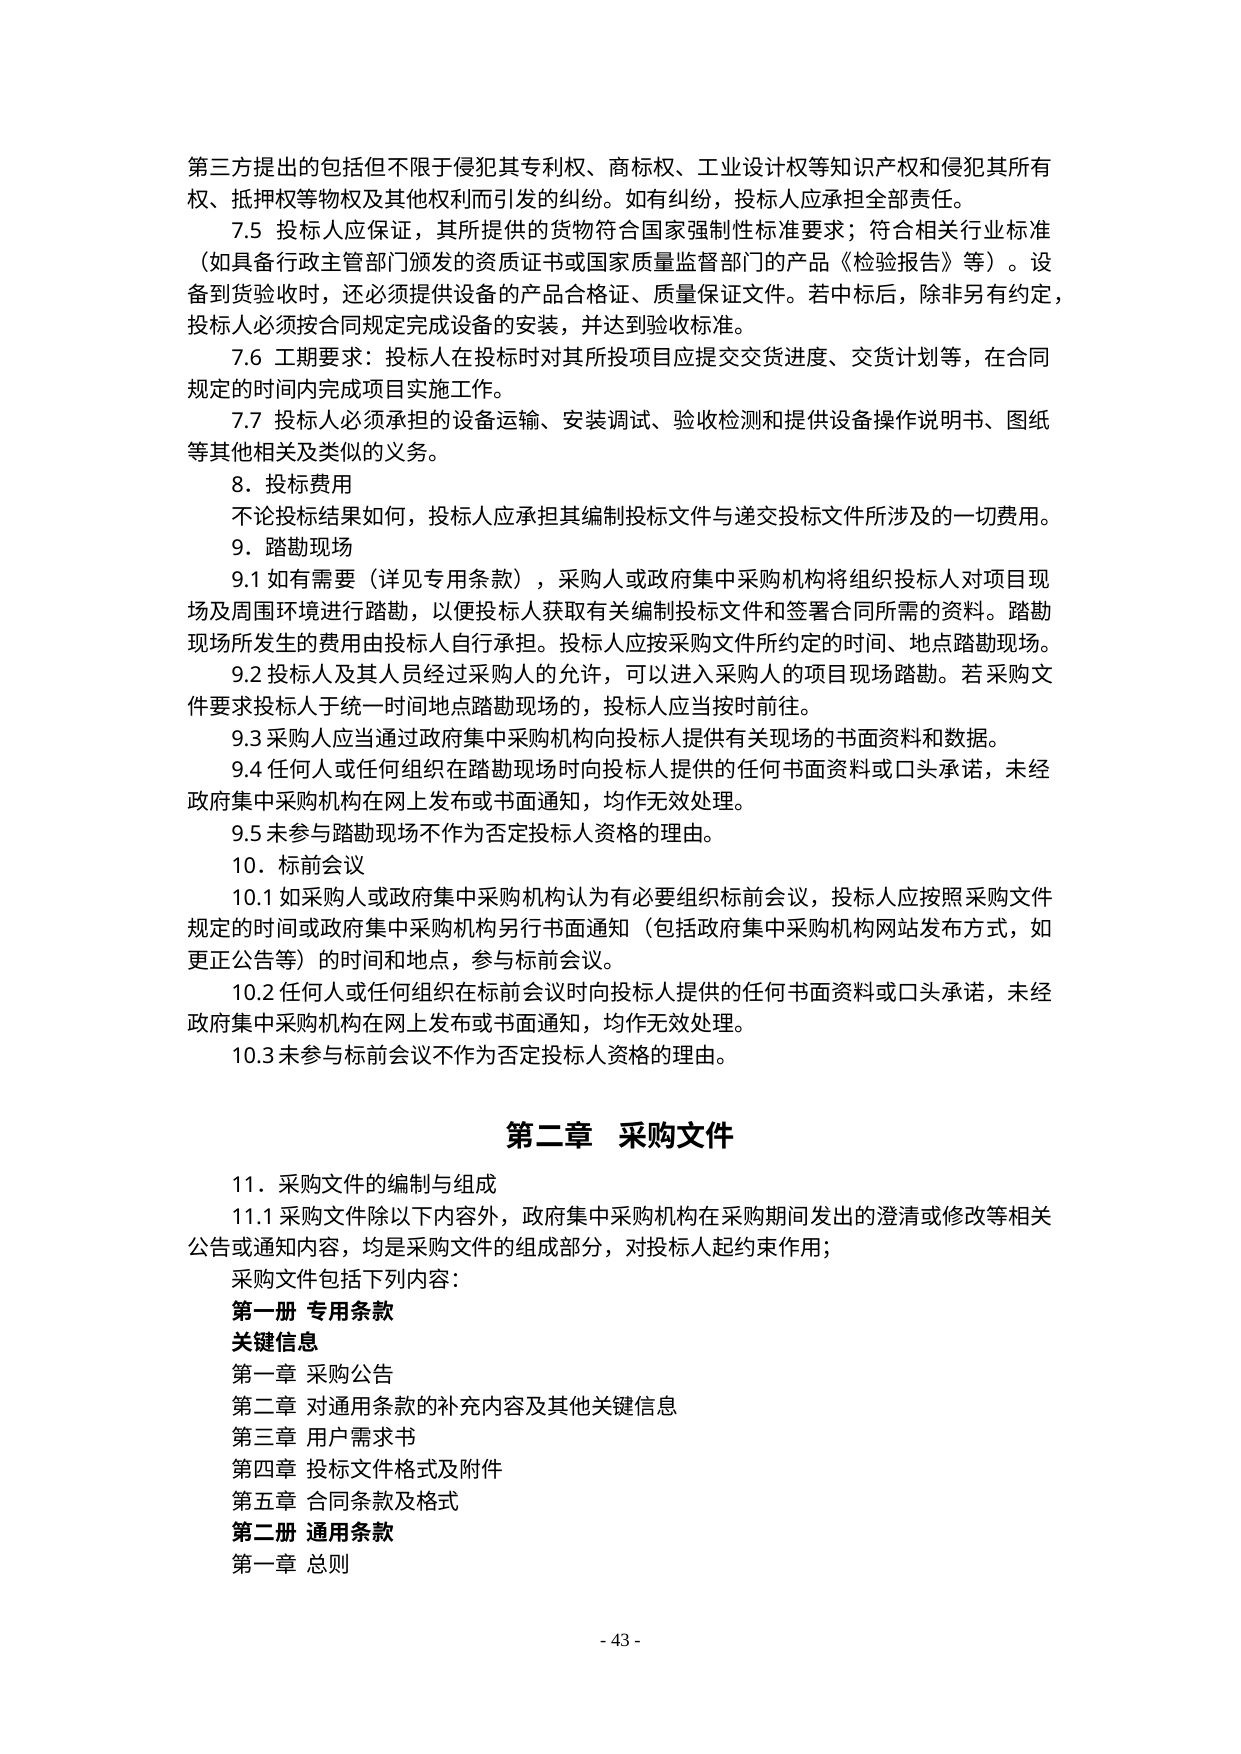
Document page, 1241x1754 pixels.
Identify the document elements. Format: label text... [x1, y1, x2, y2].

text 10.3未参与标前会议不作为否定投标人资格的理由。 [187, 1038, 1053, 1070]
text 第三章 用户需求书 [187, 1420, 1053, 1452]
text 8．投标费用 [187, 467, 1053, 499]
text 第一章 采购公告 [187, 1357, 1053, 1389]
text 9.5未参与踏勘现场不作为否定投标人资格的理由。 [187, 816, 1053, 848]
text 10．标前会议 [187, 848, 1053, 879]
text 9.3采购人应当通过政府集中采购机构向投标人提供有关现场的书面资料和数据。 [187, 721, 1053, 752]
text 10.1如采购人或政府集中采购机构认为有必要组织标前会议，投标人应按照采购文件规定的时间或政府集中采购机构另行书面通知（包括政府集中采购机构网站发布方式，如更正公告等）的时间和地点，参与标前会议。 [187, 879, 1053, 974]
text 9.4任何人或任何组织在踏勘现场时向投标人提供的任何书面资料或口头承诺，未经政府集中采购机构在网上发布或书面通知，均作无效处理。 [187, 752, 1053, 816]
text 第一章 总则 [187, 1547, 1053, 1579]
text 7.7 投标人必须承担的设备运输、安装调试、验收检测和提供设备操作说明书、图纸等其他相关及类似的义务。 [187, 403, 1053, 467]
text 第四章 投标文件格式及附件 [187, 1452, 1053, 1484]
text 11．采购文件的编制与组成 [187, 1167, 1053, 1199]
text 第二章 对通用条款的补充内容及其他关键信息 [187, 1389, 1053, 1420]
text 关键信息 [187, 1325, 1053, 1357]
text 11.1采购文件除以下内容外，政府集中采购机构在采购期间发出的澄清或修改等相关公告或通知内容，均是采购文件的组成部分，对投标人起约束作用； [187, 1199, 1053, 1262]
list 采购文件 [187, 1112, 1053, 1154]
text 采购文件包括下列内容： [187, 1262, 1053, 1294]
text 第二册 通用条款 [187, 1515, 1053, 1547]
text 10.2任何人或任何组织在标前会议时向投标人提供的任何书面资料或口头承诺，未经政府集中采购机构在网上发布或书面通知，均作无效处理。 [187, 974, 1053, 1038]
text 不论投标结果如何，投标人应承担其编制投标文件与递交投标文件所涉及的一切费用。 [187, 499, 1053, 530]
text 9.1如有需要（详见专用条款），采购人或政府集中采购机构将组织投标人对项目现场及周围环境进行踏勘，以便投标人获取有关编制投标文件和签署合同所需的资料。踏勘现场所发生的费用由投标人自行承担。投标人应按采购文件所约定的时间、地点踏勘现场。 [187, 562, 1053, 657]
text 第五章 合同条款及格式 [187, 1484, 1053, 1515]
text 7.5 投标人应保证，其所提供的货物符合国家强制性标准要求；符合相关行业标准（如具备行政主管部门颁发的资质证书或国家质量监督部门的产品《检验报告》等）。设备到货验收时，还必须提供设备的产品合格证、质量保证文件。若中标后，除非另有约定，投标人必须按合同规定完成设备的安装，并达到验收标准。 [187, 213, 1053, 340]
text 7.6 工期要求：投标人在投标时对其所投项目应提交交货进度、交货计划等，在合同规定的时间内完成项目实施工作。 [187, 340, 1053, 403]
text 第一册 专用条款 [187, 1294, 1053, 1325]
text 9．踏勘现场 [187, 530, 1053, 562]
text 9.2投标人及其人员经过采购人的允许，可以进入采购人的项目现场踏勘。若采购文件要求投标人于统一时间地点踏勘现场的，投标人应当按时前往。 [187, 657, 1053, 721]
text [187, 150, 1053, 213]
